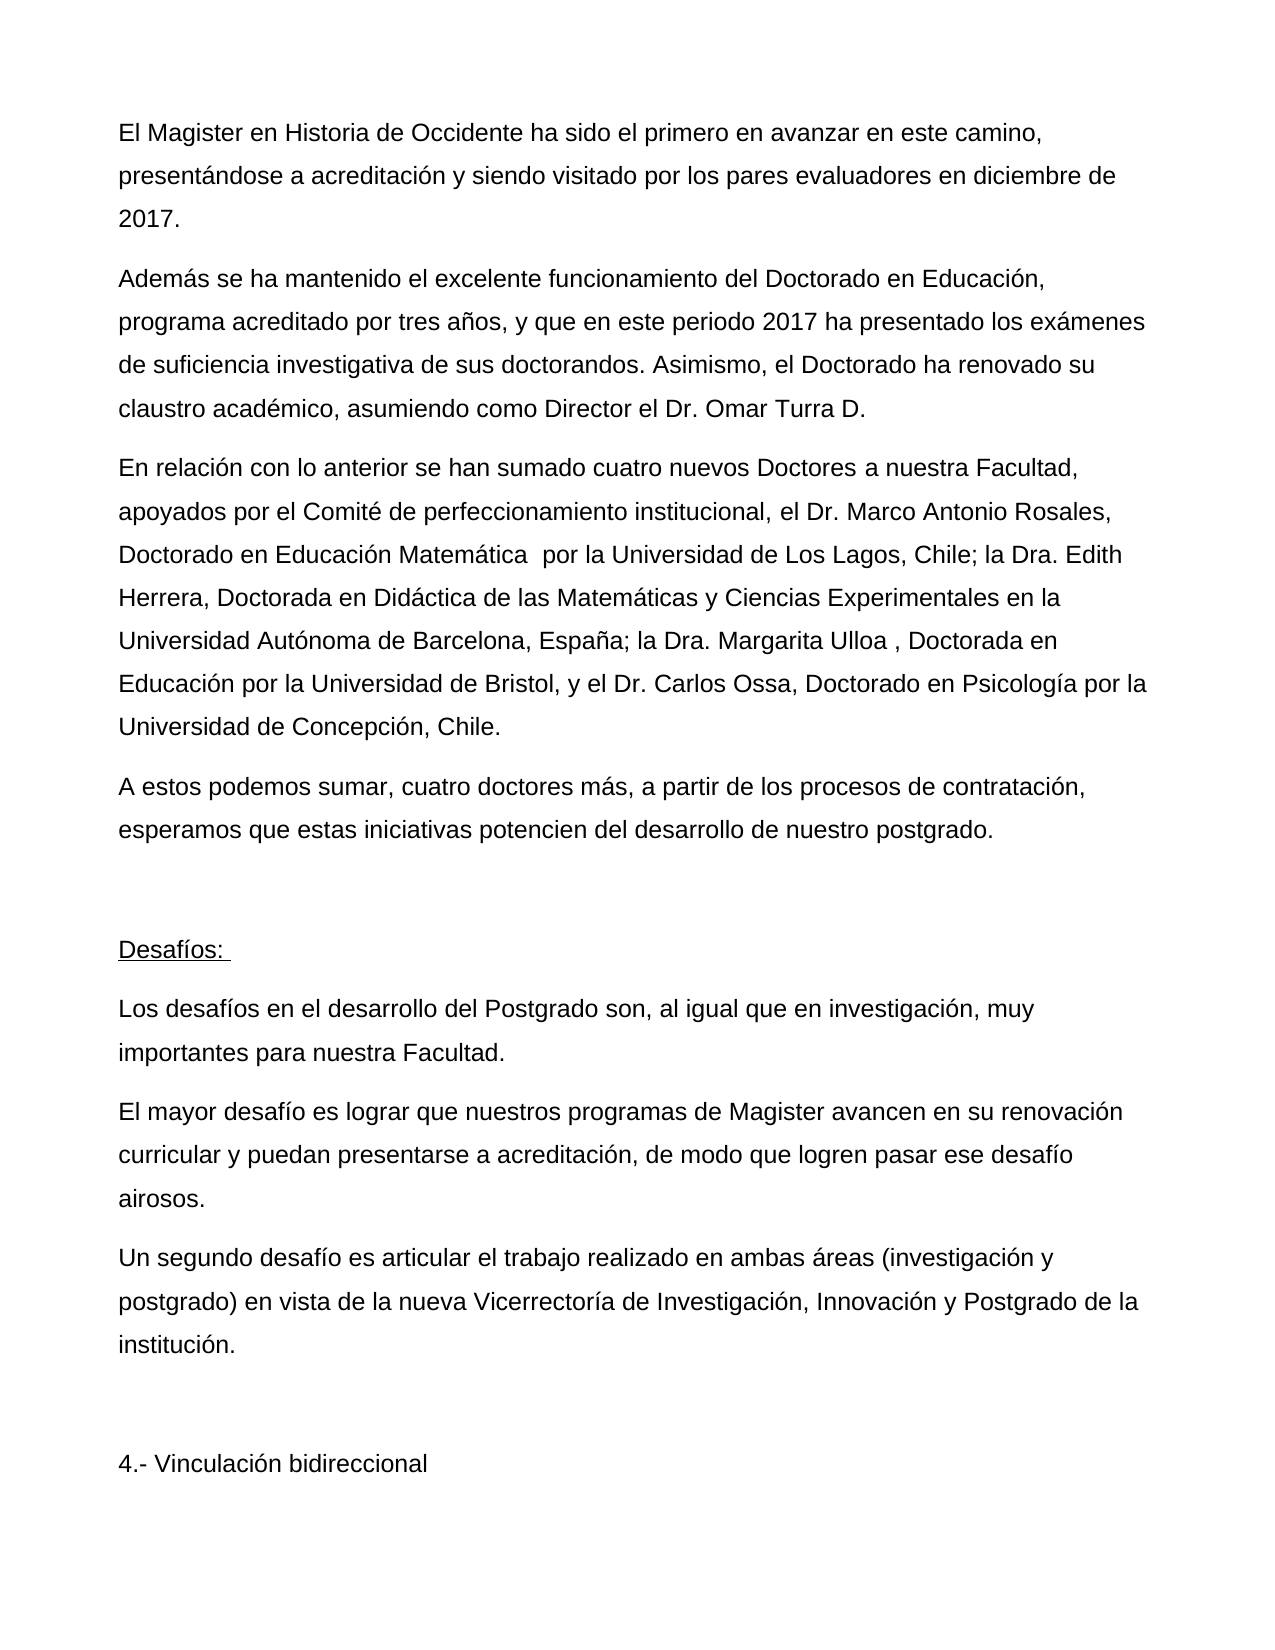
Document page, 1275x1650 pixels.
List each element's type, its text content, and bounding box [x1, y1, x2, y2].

text En relación con lo anterior se han sumado cuatro nuevos Doctores a nuestra Facultad, apoyados por el Comité de perfeccionamiento institucional, el Dr. Marco Antonio Rosales, Doctorado en Educación Matemática por la Universidad de Los Lagos, Chile; la Dra. Edith Herrera, Doctorada en Didáctica de las Matemáticas y Ciencias Experimentales en la Universidad Autónoma de Barcelona, España; la Dra. Margarita Ulloa , Doctorada en Educación por la Universidad de Bristol, y el Dr. Carlos Ossa, Doctorado en Psicología por la Universidad de Concepción, Chile. [118, 453, 1157, 741]
text 4.- Vinculación bidireccional [118, 1449, 1157, 1478]
text El Magister en Historia de Occidente ha sido el primero en avanzar en este camino, presentándose a acreditación y siendo visitado por los pares evaluadores en diciembre de 2017. [118, 118, 1157, 233]
text Un segundo desafío es articular el trabajo realizado en ambas áreas (investigación y postgrado) en vista de la nueva Vicerrectoría de Investigación, Innovación y Postgrado de la institución. [118, 1243, 1157, 1358]
text A estos podemos sumar, cuatro doctores más, a partir de los procesos de contratación, esperamos que estas iniciativas potencien del desarrollo de nuestro postgrado. [118, 772, 1157, 844]
text Además se ha mantenido el excelente funcionamiento del Doctorado en Educación, programa acreditado por tres años, y que en este periodo 2017 ha presentado los exámenes de suficiencia investigativa de sus doctorandos. Asimismo, el Doctorado ha renovado su claustro académico, asumiendo como Director el Dr. Omar Turra D. [118, 264, 1157, 422]
text Desafíos: [118, 934, 1157, 963]
text Los desafíos en el desarrollo del Postgrado son, al igual que en investigación, muy importantes para nuestra Facultad. [118, 994, 1157, 1066]
text El mayor desafío es lograr que nuestros programas de Magister avancen en su renovación curricular y puedan presentarse a acreditación, de modo que logren pasar ese desafío airosos. [118, 1097, 1157, 1212]
